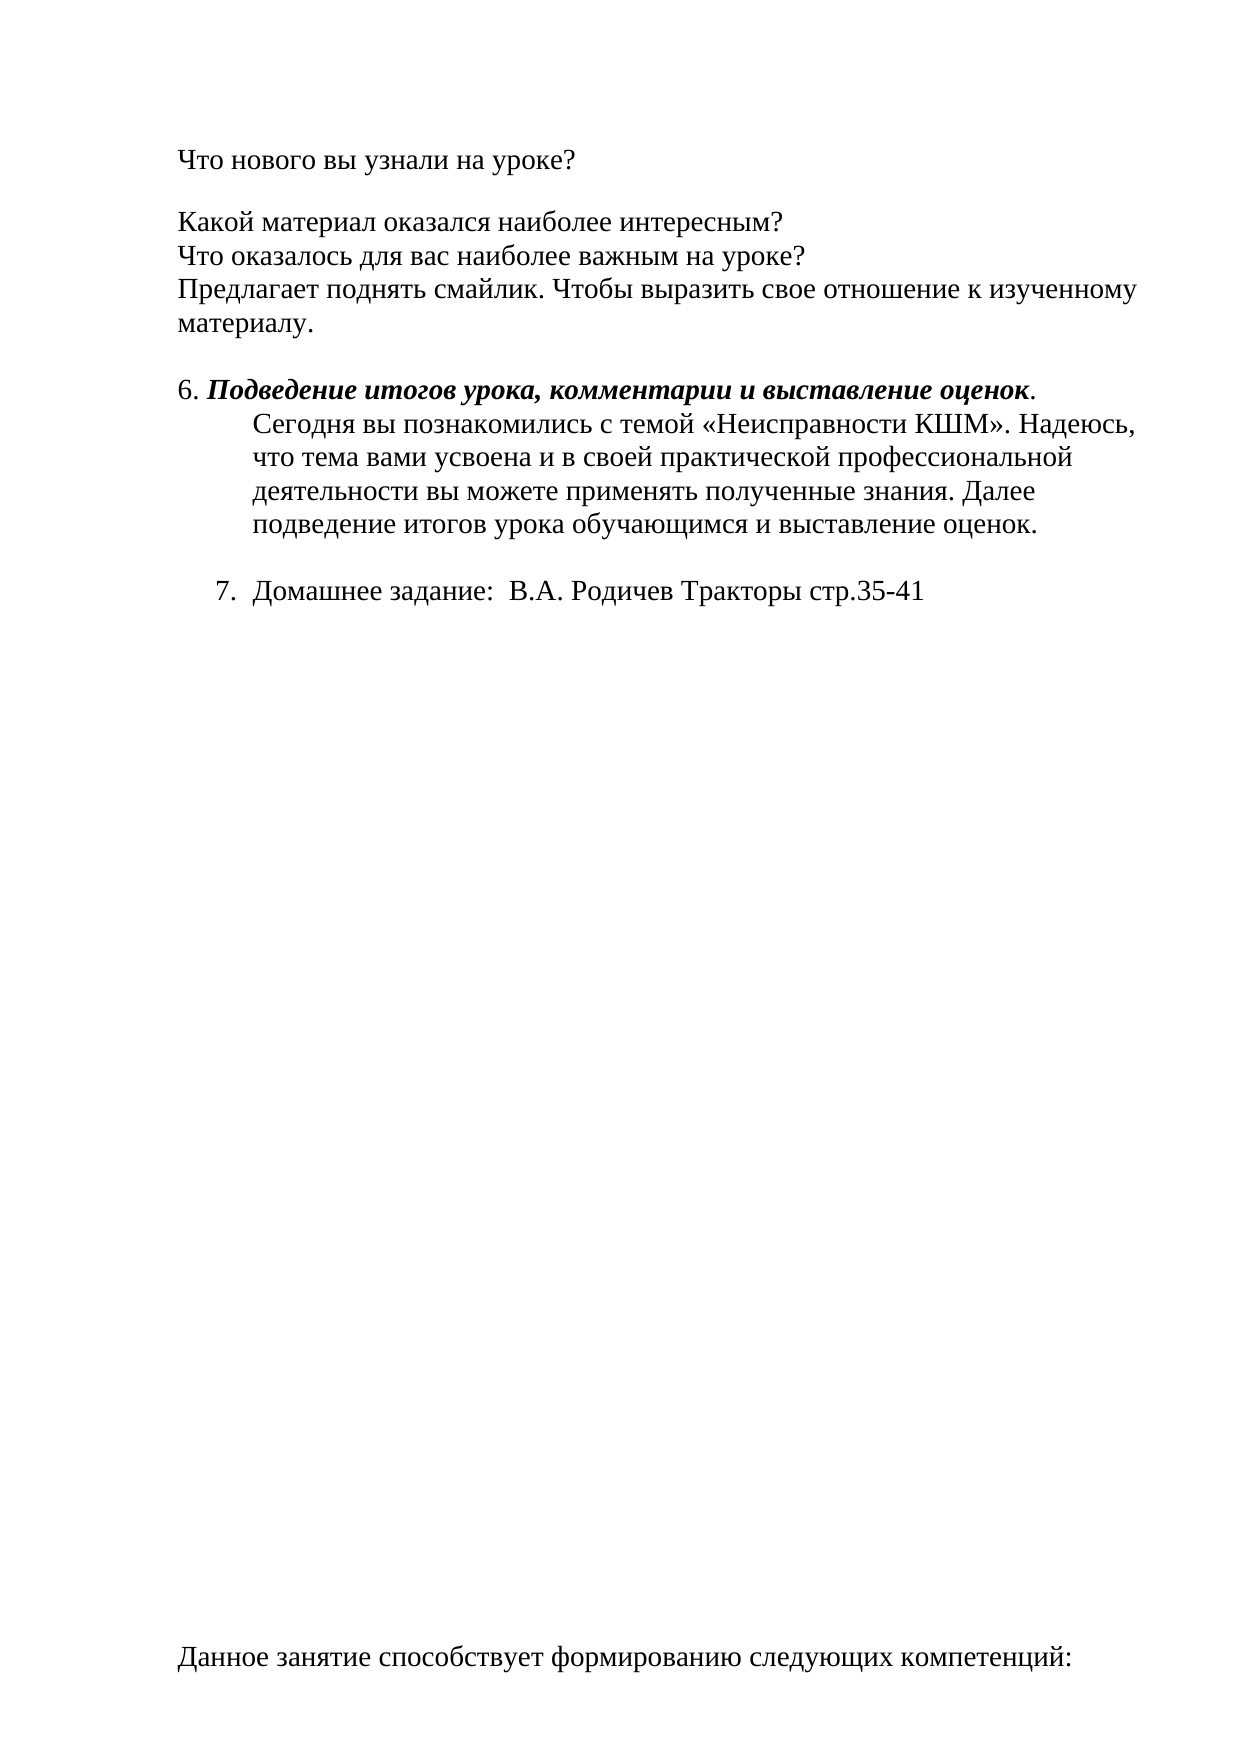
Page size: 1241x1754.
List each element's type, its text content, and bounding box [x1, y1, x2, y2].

text 6. Подведение итогов урока, комментарии и выставление оценок. [177, 372, 1151, 406]
list Домашнее задание: В.А. Родичев Тракторы стр.35-41 [215, 573, 1151, 607]
text Данное занятие способствует формированию следующих компетенций: [177, 1639, 1151, 1673]
text Какой материал оказался наиболее интересным? [177, 204, 1151, 238]
text Что нового вы узнали на уроке? [177, 142, 1151, 175]
list Сегодня вы познакомились с темой «Неисправности КШМ». Надеюсь, что тема вами усвоена и в своей практической профессиональной деятельности вы можете применять полученные знания. Далее подведение итогов урока обучающимся и выставление оценок. [252, 406, 1151, 540]
text Что оказалось для вас наиболее важным на уроке? [177, 238, 1151, 272]
text Предлагает поднять смайлик. Чтобы выразить свое отношение к изученному материалу. [177, 272, 1151, 339]
